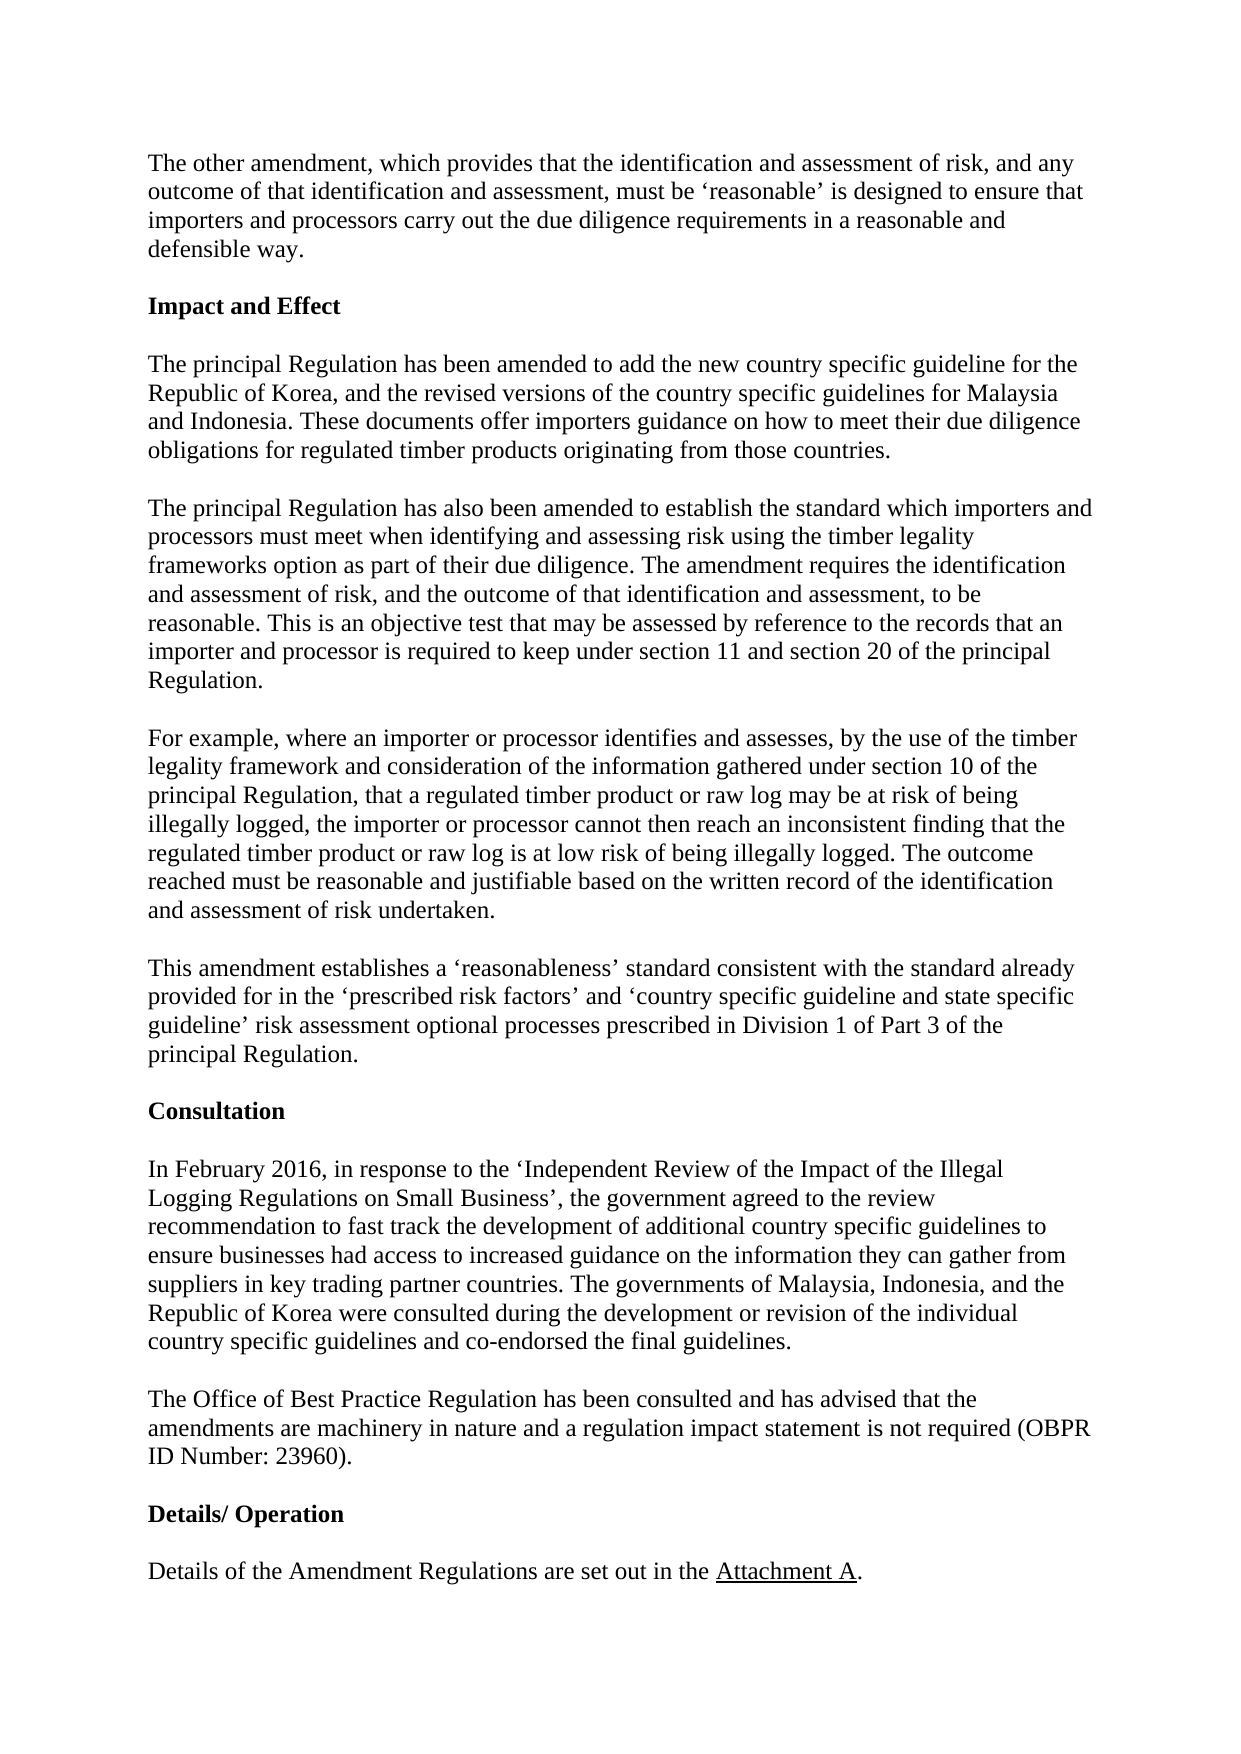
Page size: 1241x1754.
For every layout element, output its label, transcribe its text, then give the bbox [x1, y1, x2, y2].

text Consultation [148, 1096, 1092, 1125]
text Details of the Amendment Regulations are set out in the Attachment A. [148, 1556, 1092, 1585]
text This amendment establishes a ‘reasonableness’ standard consistent with the standard already provided for in the ‘prescribed risk factors’ and ‘country specific guideline and state specific guideline’ risk assessment optional processes prescribed in Division 1 of Part 3 of the principal Regulation. [148, 953, 1092, 1068]
text The Office of Best Practice Regulation has been consulted and has advised that the amendments are machinery in nature and a regulation impact statement is not required (OBPR ID Number: 23960). [148, 1384, 1092, 1470]
text For example, where an importer or processor identifies and assesses, by the use of the timber legality framework and consideration of the information gathered under section 10 of the principal Regulation, that a regulated timber product or raw log may be at risk of being illegally logged, the importer or processor cannot then reach an inconsistent finding that the regulated timber product or raw log is at low risk of being illegally logged. The outcome reached must be reasonable and justifiable based on the written record of the identification and assessment of risk undertaken. [148, 723, 1092, 924]
text The principal Regulation has been amended to add the new country specific guideline for the Republic of Korea, and the revised versions of the country specific guidelines for Malaysia and Indonesia. These documents offer importers guidance on how to meet their due diligence obligations for regulated timber products originating from those countries. [148, 349, 1092, 464]
text In February 2016, in response to the ‘Independent Review of the Impact of the Illegal Logging Regulations on Small Business’, the government agreed to the review recommendation to fast track the development of additional country specific guidelines to ensure businesses had access to increased guidance on the information they can gather from suppliers in key trading partner countries. The governments of Malaysia, Indonesia, and the Republic of Korea were consulted during the development or revision of the individual country specific guidelines and co-endorsed the final guidelines. [148, 1154, 1092, 1355]
text The other amendment, which provides that the identification and assessment of risk, and any outcome of that identification and assessment, must be ‘reasonable’ is designed to ensure that importers and processors carry out the due diligence requirements in a reasonable and defensible way. [148, 148, 1092, 263]
text Details/ Operation [148, 1499, 1092, 1528]
text The principal Regulation has also been amended to establish the standard which importers and processors must meet when identifying and assessing risk using the timber legality frameworks option as part of their due diligence. The amendment requires the identification and assessment of risk, and the outcome of that identification and assessment, to be reasonable. This is an objective test that may be assessed by reference to the records that an importer and processor is required to keep under section 11 and section 20 of the principal Regulation. [148, 493, 1092, 694]
text Impact and Effect [148, 291, 1092, 320]
